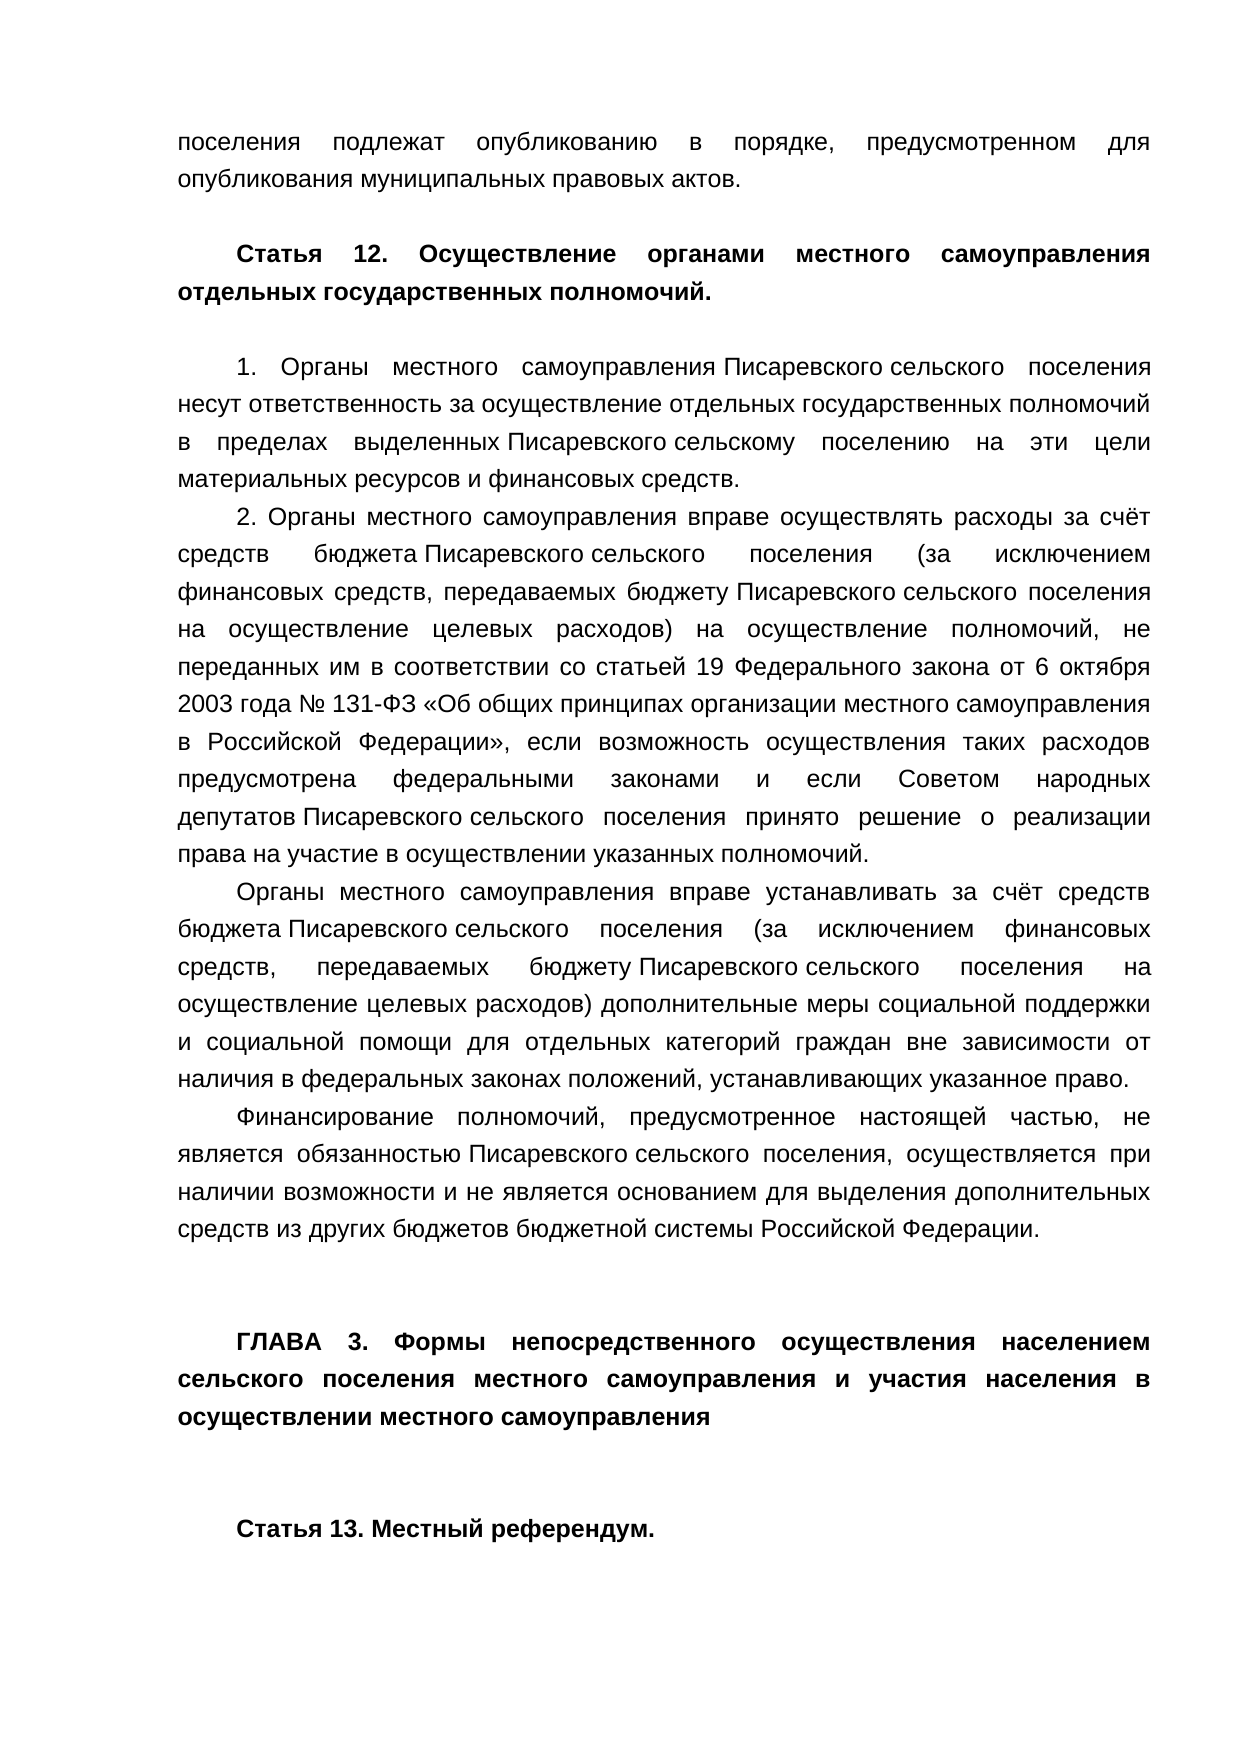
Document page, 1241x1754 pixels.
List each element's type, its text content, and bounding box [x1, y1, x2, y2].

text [177, 118, 1152, 193]
text Органы местного самоуправления вправе устанавливать за счёт средств бюджета Писаревского сельского поселения (за исключением финансовых средств, передаваемых бюджету Писаревского сельского поселения на осуществление целевых расходов) дополнительные меры социальной поддержки и социальной помощи для отдельных категорий граждан вне зависимости от наличия в федеральных законах положений, устанавливающих указанное право. [177, 868, 1152, 1093]
text 1. Органы местного самоуправления Писаревского сельского поселения несут ответственность за осуществление отдельных государственных полномочий в пределах выделенных Писаревского сельскому поселению на эти цели материальных ресурсов и финансовых средств. [177, 343, 1152, 493]
text Статья 13. Местный референдум. [177, 1506, 1152, 1543]
text 2. Органы местного самоуправления вправе осуществлять расходы за счёт средств бюджета Писаревского сельского поселения (за исключением финансовых средств, передаваемых бюджету Писаревского сельского поселения на осуществление целевых расходов) на осуществление полномочий, не переданных им в соответствии со статьей 19 Федерального закона от 6 октября 2003 года № 131-ФЗ «Об общих принципах организации местного самоуправления в Российской Федерации», если возможность осуществления таких расходов предусмотрена федеральными законами и если Советом народных депутатов Писаревского сельского поселения принято решение о реализации права на участие в осуществлении указанных полномочий. [177, 493, 1152, 868]
text Финансирование полномочий, предусмотренное настоящей частью, не является обязанностью Писаревского сельского поселения, осуществляется при наличии возможности и не является основанием для выделения дополнительных средств из других бюджетов бюджетной системы Российской Федерации. [177, 1093, 1152, 1243]
text ГЛАВА 3. Формы непосредственного осуществления населением сельского поселения местного самоуправления и участия населения в осуществлении местного самоуправления [177, 1318, 1152, 1431]
text Статья 12. Осуществление органами местного самоуправления отдельных государственных полномочий. [177, 231, 1152, 306]
